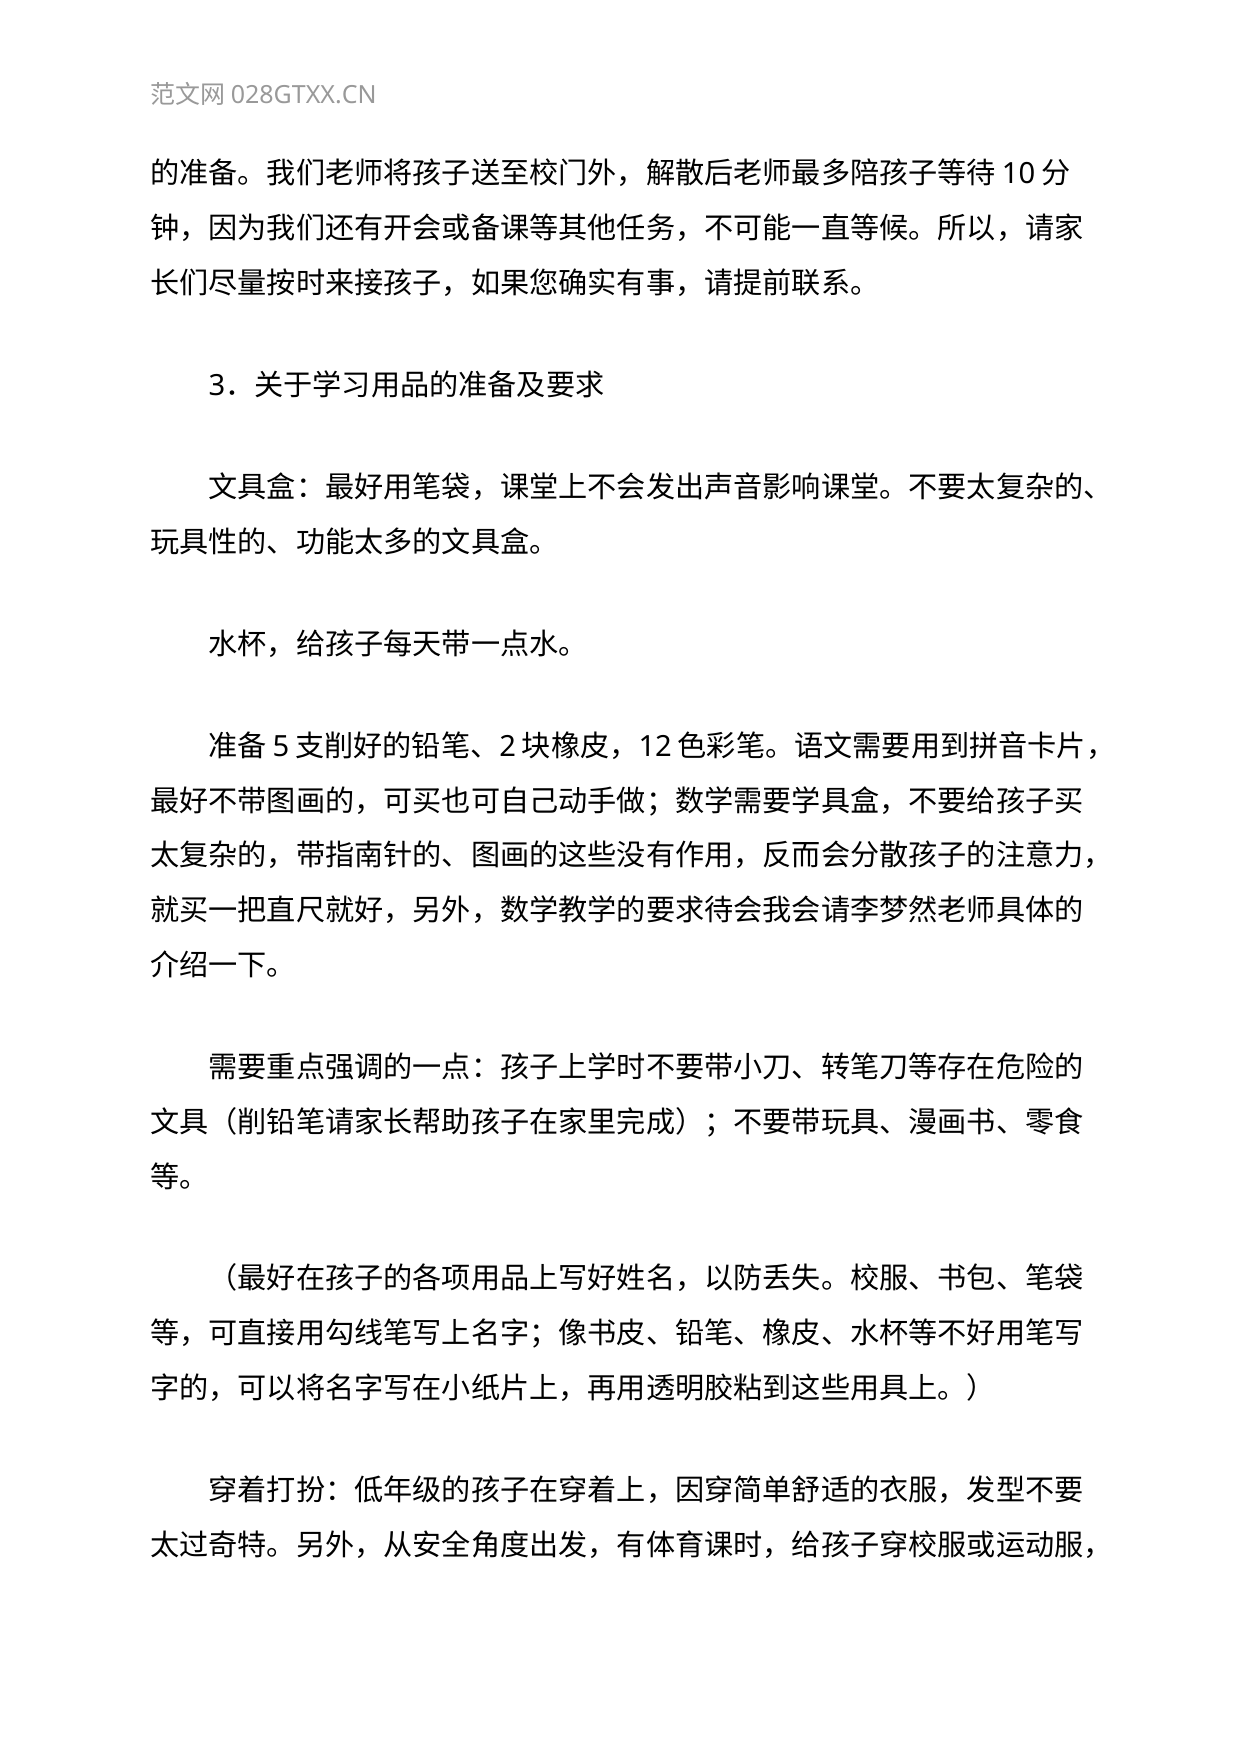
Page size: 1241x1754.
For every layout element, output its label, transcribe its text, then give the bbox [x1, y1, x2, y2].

text 3．关于学习用品的准备及要求 [150, 362, 1090, 404]
text （最好在孩子的各项用品上写好姓名，以防丢失。校服、书包、笔袋等，可直接用勾线笔写上名字；像书皮、铅笔、橡皮、水杯等不好用笔写字的，可以将名字写在小纸片上，再用透明胶粘到这些用具上。） [150, 1255, 1090, 1407]
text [150, 1467, 1090, 1564]
text 准备5支削好的铅笔、2块橡皮，12色彩笔。语文需要用到拼音卡片，最好不带图画的，可买也可自己动手做；数学需要学具盒，不要给孩子买太复杂的，带指南针的、图画的这些没有作用，反而会分散孩子的注意力，就买一把直尺就好，另外，数学教学的要求待会我会请李梦然老师具体的介绍一下。 [150, 722, 1090, 984]
text 需要重点强调的一点：孩子上学时不要带小刀、转笔刀等存在危险的文具（削铅笔请家长帮助孩子在家里完成）；不要带玩具、漫画书、零食等。 [150, 1043, 1090, 1196]
text 文具盒：最好用笔袋，课堂上不会发出声音影响课堂。不要太复杂的、玩具性的、功能太多的文具盒。 [150, 464, 1090, 561]
text 水杯，给孩子每天带一点水。 [150, 620, 1090, 663]
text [150, 150, 1090, 302]
